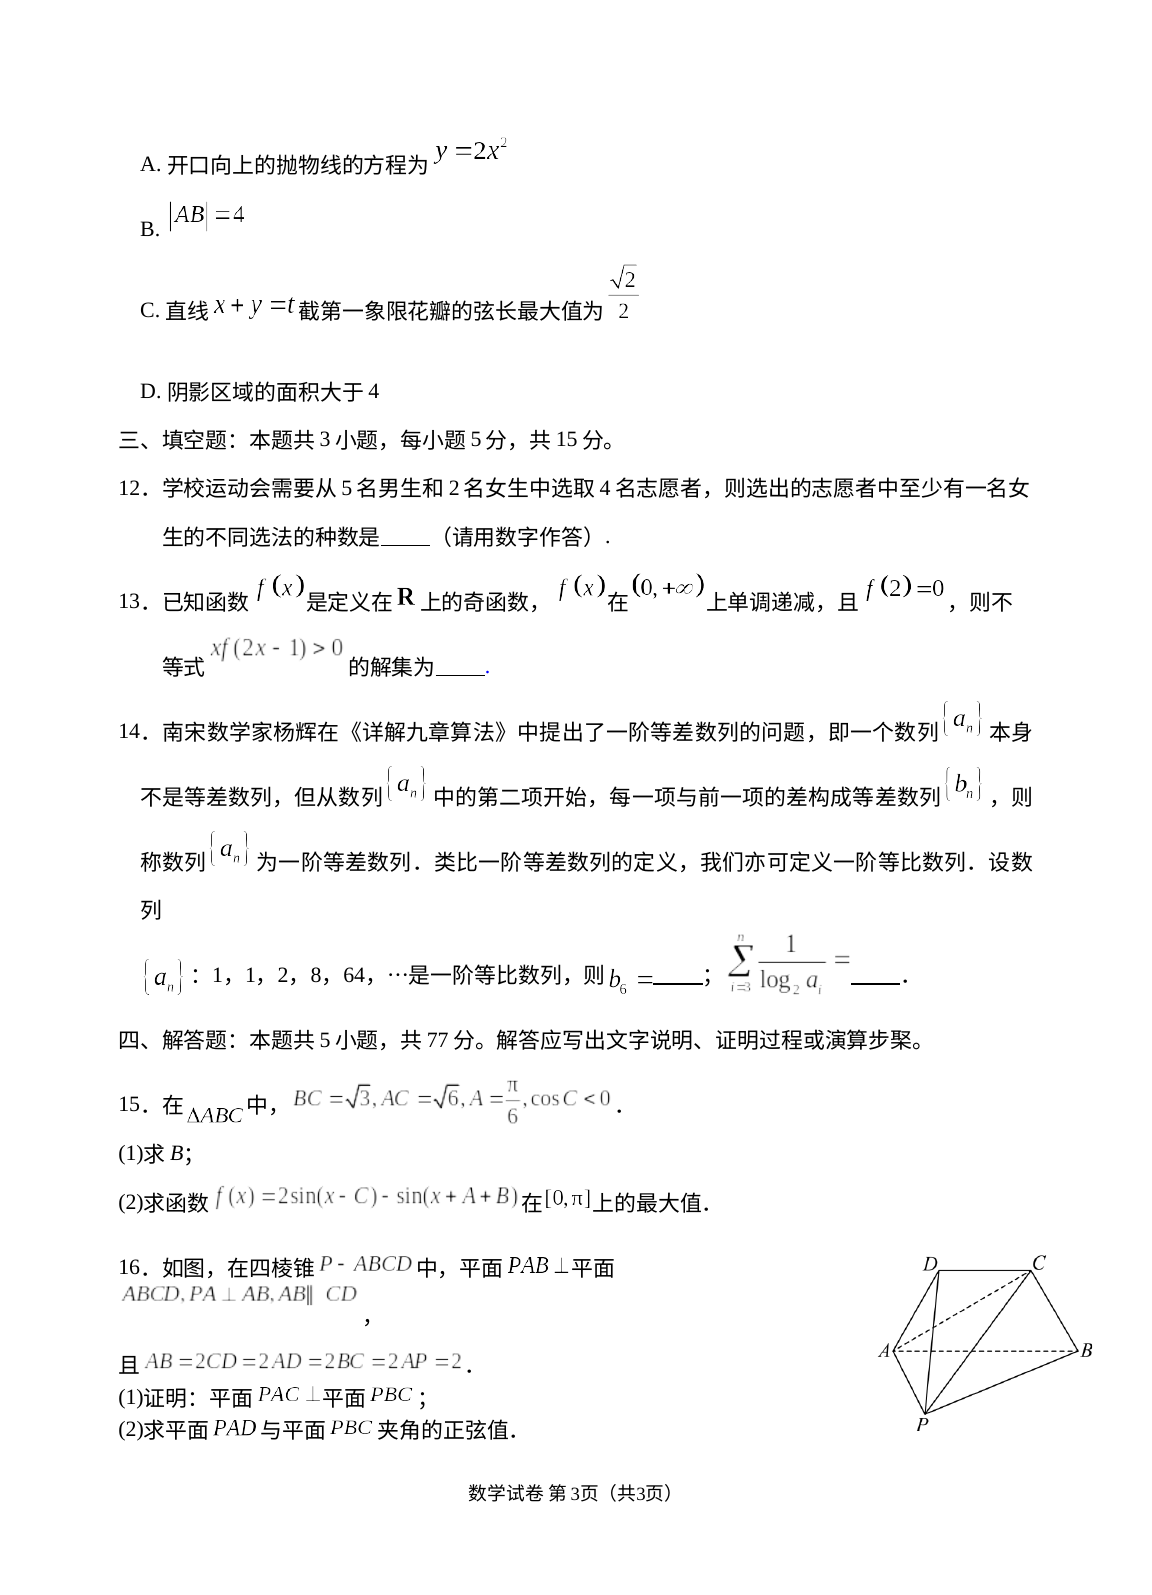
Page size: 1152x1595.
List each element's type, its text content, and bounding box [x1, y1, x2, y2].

text 15．在中，． [118, 1071, 1033, 1136]
list 开口向上的抛物线的方程为 [118, 131, 1033, 196]
text 13．已知函数是定义在上的奇函数，在上单调递减，且，则不等式的解集为 . [118, 568, 1033, 698]
text (1)求B； [118, 1136, 1033, 1169]
list B. [118, 196, 1033, 261]
picture [876, 1253, 1092, 1429]
text C. 直线截第一象限花瓣的弦长最大值为 [118, 261, 1033, 358]
text 16．如图，在四棱锥中，平面平面， [118, 1250, 1033, 1348]
text 三、填空题：本题共3小题，每小题5分，共15分。 [118, 423, 1033, 455]
text 14．南宋数学家杨辉在《详解九章算法》中提出了一阶等差数列的问题，即一个数列本身不是等差数列，但从数列中的第二项开始，每一项与前一项的差构成等差数列，则称数列为一阶等差数列．类比一阶等差数列的定义，我们亦可定义一阶等比数列．设数列 [118, 698, 1033, 926]
text 且． [118, 1348, 876, 1380]
text (1)证明：平面平面； [118, 1380, 876, 1413]
text 12．学校运动会需要从5名男生和2名女生中选取4名志愿者，则选出的志愿者中至少有一名女生的不同选法的种数是 （请用数字作答）. [118, 471, 1033, 552]
text 四、解答题：本题共5小题，共77分。解答应写出文字说明、证明过程或演算步棸。 [118, 1023, 1033, 1056]
text ：1，1，2，8，64，…是一阶等比数列，则 ； ． [140, 926, 1033, 1023]
text D. 阴影区域的面积大于4 [118, 374, 1033, 407]
text (2)求平面与平面夹角的正弦值． [118, 1413, 1033, 1445]
text (2)求函数在上的最大值． [118, 1169, 1033, 1234]
